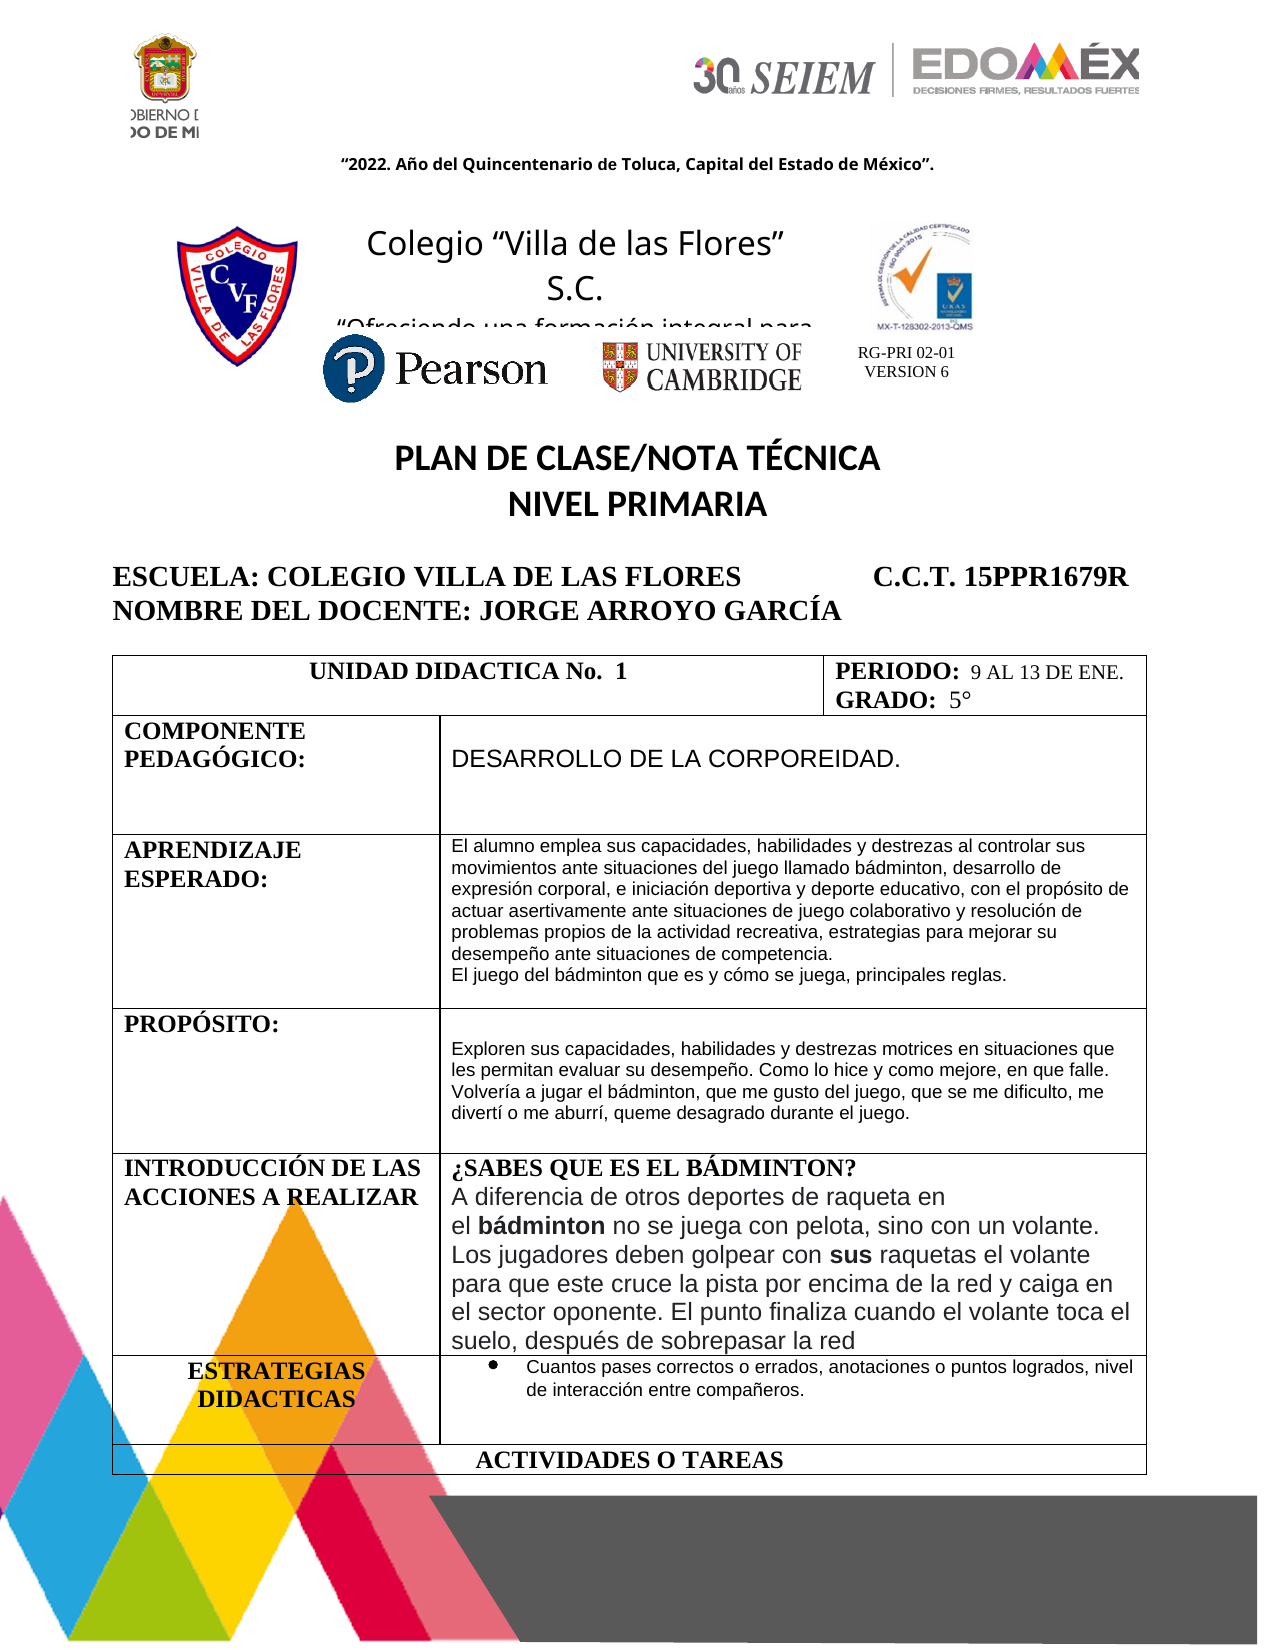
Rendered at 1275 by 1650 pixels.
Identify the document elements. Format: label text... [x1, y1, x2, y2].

table_cell PROPÓSITO: [113, 1009, 439, 1152]
table_cell Exploren sus capacidades, habilidades y destrezas motrices en situaciones que les permitan evaluar su desempeño. Como lo hice y como mejore, en que falle. Volvería a jugar el bádminton, que me gusto del juego, que se me dificulto, me divertí o me aburrí, queme desagrado durante el juego. [441, 1009, 1146, 1152]
text ESCUELA: COLEGIO VILLA DE LAS FLORES C.C.T. 15PPR1679R [112, 559, 1163, 593]
table_cell ESTRATEGIAS DIDACTICAS [113, 1356, 439, 1444]
picture [871, 221, 974, 334]
table_cell ACTIVIDADES O TAREAS [113, 1445, 1146, 1474]
text NOMBRE DEL DOCENTE: JORGE ARROYO GARCÍA [112, 593, 1163, 626]
table_header PERIODO: 9 AL 13 DE ENE. GRADO: 5° [824, 656, 1146, 715]
text PLAN DE CLASE/NOTA TÉCNICA [112, 434, 1163, 480]
picture [0, 1179, 549, 1650]
table_cell Cuantos pases correctos o errados, anotaciones o puntos logrados, nivel de interacción entre compañeros. [441, 1356, 1146, 1444]
picture [315, 329, 553, 406]
table_cell COMPONENTE PEDAGÓGICO: [113, 716, 439, 834]
table_header UNIDAD DIDACTICA No. 1 [113, 656, 823, 715]
picture [170, 222, 307, 371]
table_cell DESARROLLO DE LA CORPOREIDAD. [441, 716, 1146, 834]
table_cell El alumno emplea sus capacidades, habilidades y destrezas al controlar sus movimientos ante situaciones del juego llamado bádminton, desarrollo de expresión corporal, e iniciación deportiva y deporte educativo, con el propósito de actuar asertivamente ante situaciones de juego colaborativo y resolución de problemas propios de la actividad recreativa, estrategias para mejorar su desempeño ante situaciones de competencia. El juego del bádminton que es y cómo se juega, principales reglas. [441, 835, 1146, 1008]
table_cell INTRODUCCIÓN DE LAS ACCIONES A REALIZAR [113, 1154, 439, 1355]
table_cell ¿SABES QUE ES EL BÁDMINTON? A diferencia de otros deportes de raqueta en el bádminton no se juega con pelota, sino con un volante. Los jugadores deben golpear con sus raquetas el volante para que este cruce la pista por encima de la red y caiga en el sector oponente. El punto finaliza cuando el volante toca el suelo, después de sobrepasar la red [441, 1154, 1146, 1355]
table_cell APRENDIZAJE ESPERADO: [113, 835, 439, 1008]
text NIVEL PRIMARIA [112, 480, 1163, 526]
picture [124, 31, 205, 144]
